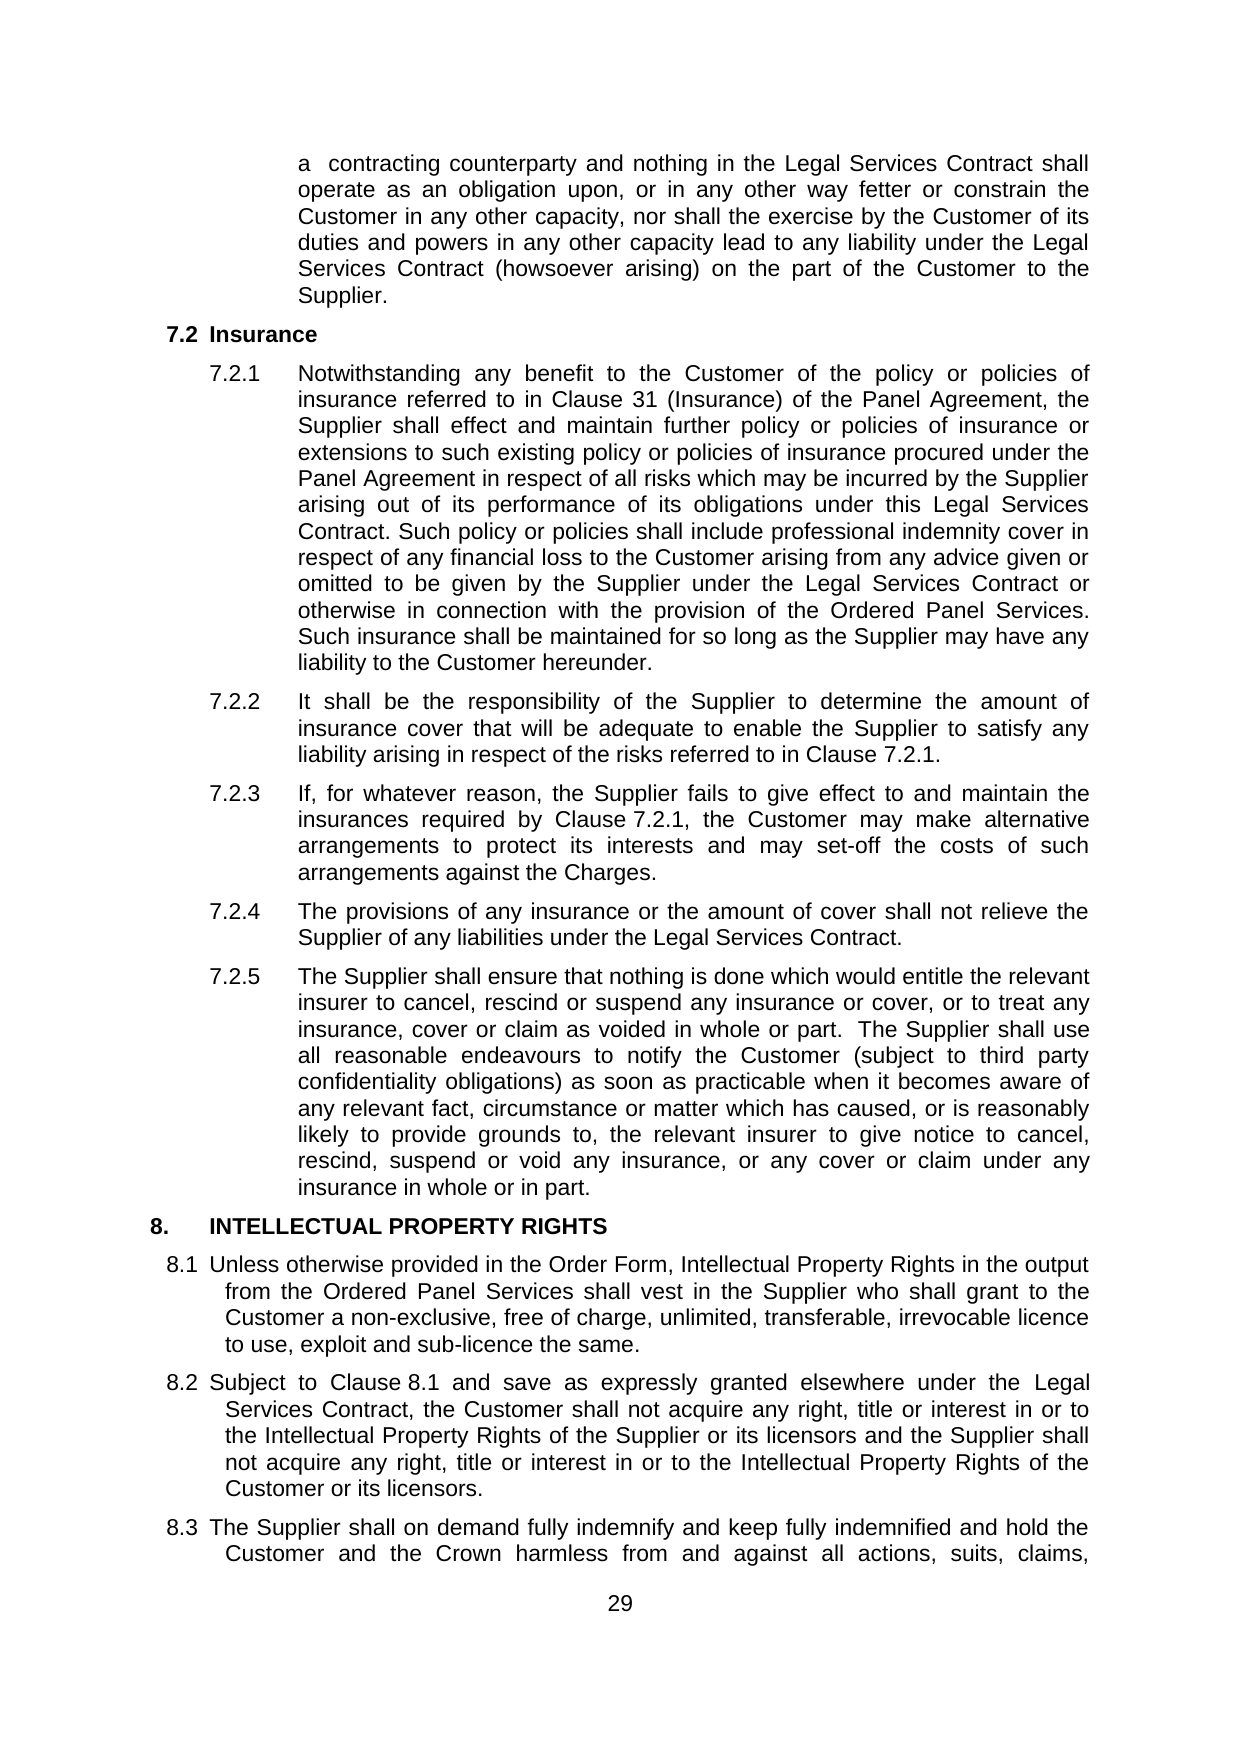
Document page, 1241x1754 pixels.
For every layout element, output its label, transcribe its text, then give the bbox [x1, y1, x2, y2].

subtitle Unless otherwise provided in the Order Form, Intellectual Property Rights in the output from the Ordered Panel Services shall vest in the Supplier who shall grant to the Customer a non-exclusive, free of charge, unlimited, transferable, irrevocable licence to use, exploit and sub-licence the same. [166, 1251, 1090, 1357]
subtitle Notwithstanding any benefit to the Customer of the policy or policies of insurance referred to in Clause 31 (Insurance) of the Panel Agreement, the Supplier shall effect and maintain further policy or policies of insurance or extensions to such existing policy or policies of insurance procured under the Panel Agreement in respect of all risks which may be incurred by the Supplier arising out of its performance of its obligations under this Legal Services Contract. Such policy or policies shall include professional indemnity cover in respect of any financial loss to the Customer arising from any advice given or omitted to be given by the Supplier under the Legal Services Contract or otherwise in connection with the provision of the Ordered Panel Services. Such insurance shall be maintained for so long as the Supplier may have any liability to the Customer hereunder. [209, 359, 1090, 676]
subtitle The Supplier shall ensure that nothing is done which would entitle the relevant insurer to cancel, rescind or suspend any insurance or cover, or to treat any insurance, cover or claim as voided in whole or part. The Supplier shall use all reasonable endeavours to notify the Customer (subject to third party confidentiality obligations) as soon as practicable when it becomes aware of any relevant fact, circumstance or matter which has caused, or is reasonably likely to provide grounds to, the relevant insurer to give notice to cancel, rescind, suspend or void any insurance, or any cover or claim under any insurance in whole or in part. [209, 963, 1090, 1200]
subtitle It shall be the responsibility of the Supplier to determine the amount of insurance cover that will be adequate to enable the Supplier to satisfy any liability arising in respect of the risks referred to in Clause 7.2.1. [209, 688, 1090, 767]
subtitle If, for whatever reason, the Supplier fails to give effect to and maintain the insurances required by Clause 7.2.1, the Customer may make alternative arrangements to protect its interests and may set-off the costs of such arrangements against the Charges. [209, 780, 1090, 885]
subtitle The provisions of any insurance or the amount of cover shall not relieve the Supplier of any liabilities under the Legal Services Contract. [209, 898, 1090, 950]
subtitle Insurance [166, 321, 1090, 347]
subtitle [209, 150, 1090, 308]
subtitle Subject to Clause 8.1 and save as expressly granted elsewhere under the Legal Services Contract, the Customer shall not acquire any right, title or interest in or to the Intellectual Property Rights of the Supplier or its licensors and the Supplier shall not acquire any right, title or interest in or to the Intellectual Property Rights of the Customer or its licensors. [166, 1369, 1090, 1501]
subtitle INTELLECTUAL PROPERTY RIGHTS [150, 1213, 1090, 1239]
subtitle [166, 1514, 1090, 1566]
